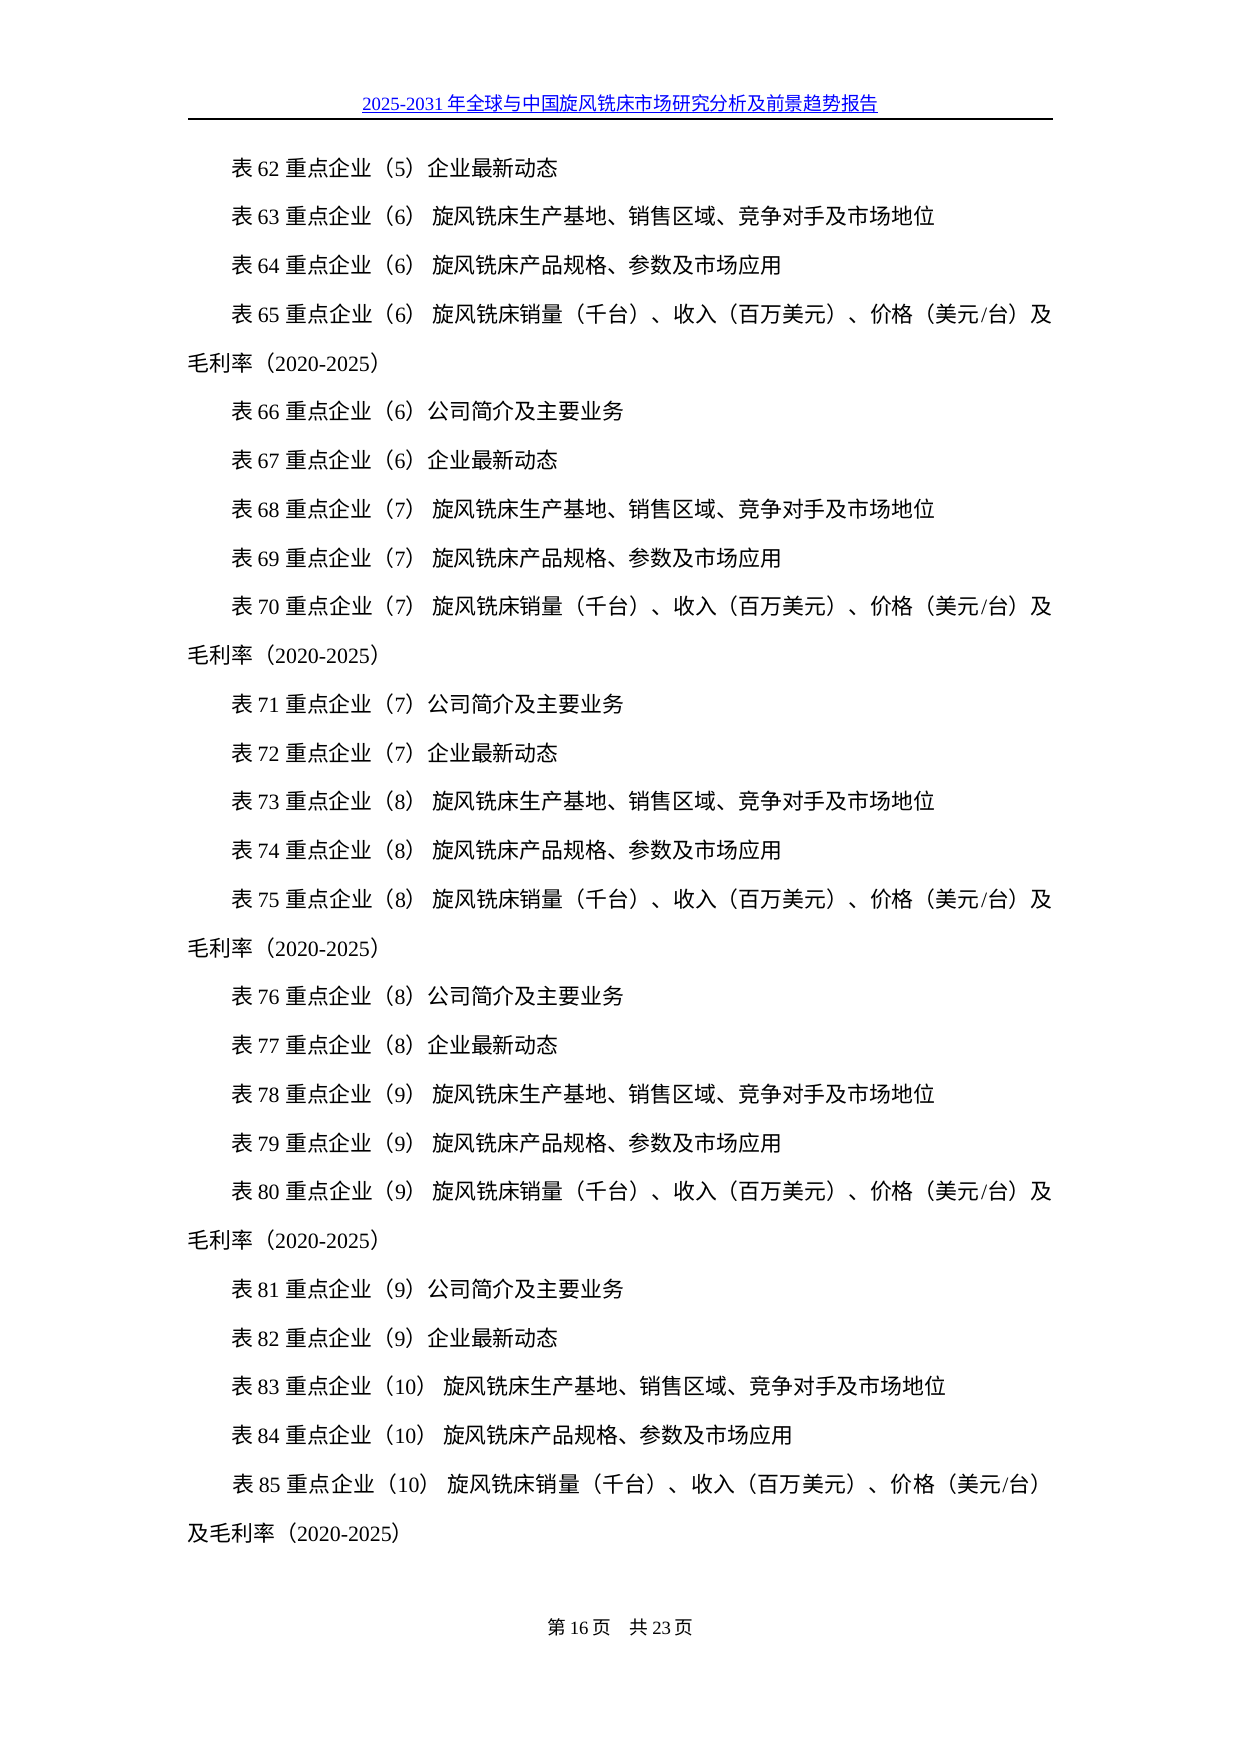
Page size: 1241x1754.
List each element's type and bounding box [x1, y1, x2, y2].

text [187, 150, 1053, 1548]
